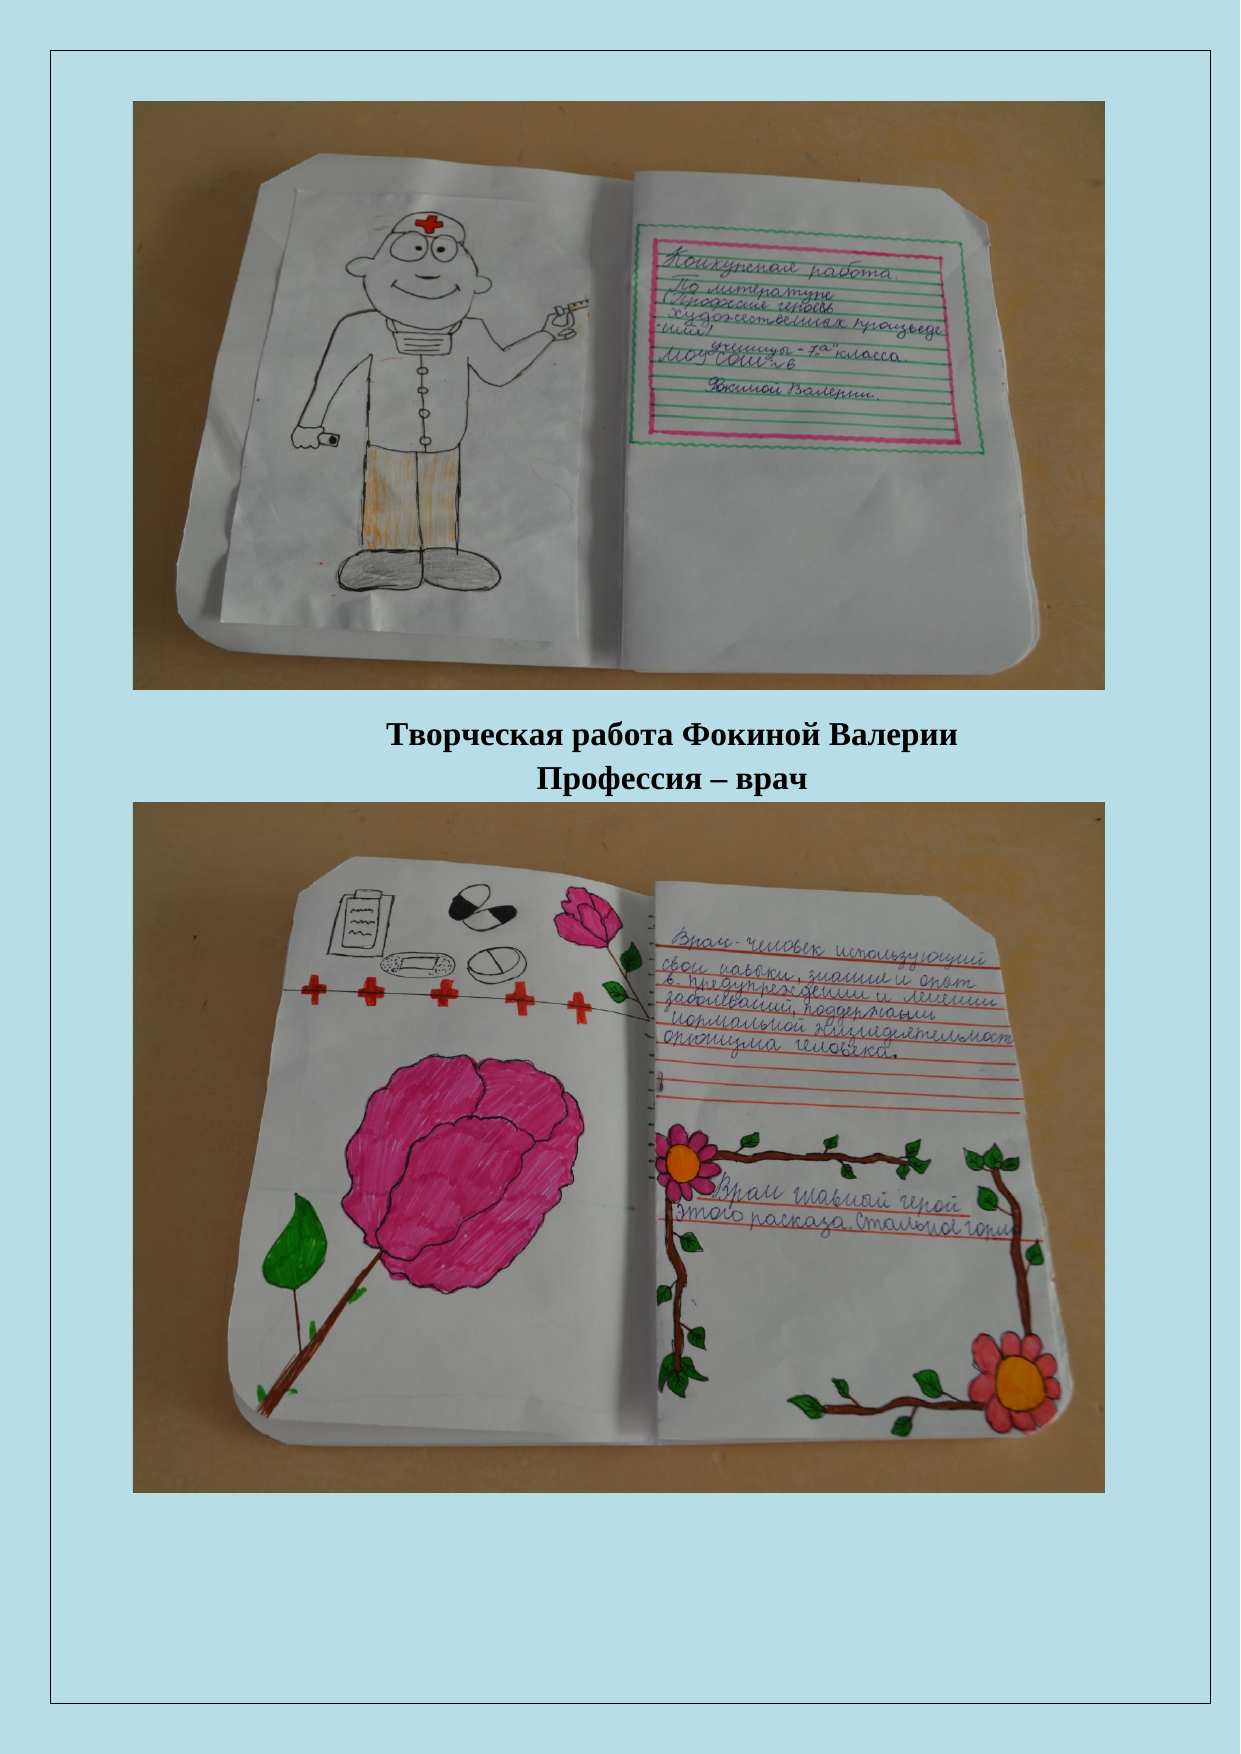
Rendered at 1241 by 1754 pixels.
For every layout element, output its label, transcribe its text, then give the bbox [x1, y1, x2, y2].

picture [132, 101, 1105, 690]
picture [132, 802, 1105, 1493]
text Профессия – врач [133, 758, 1210, 797]
text Творческая работа Фокиной Валерии [133, 714, 1210, 753]
